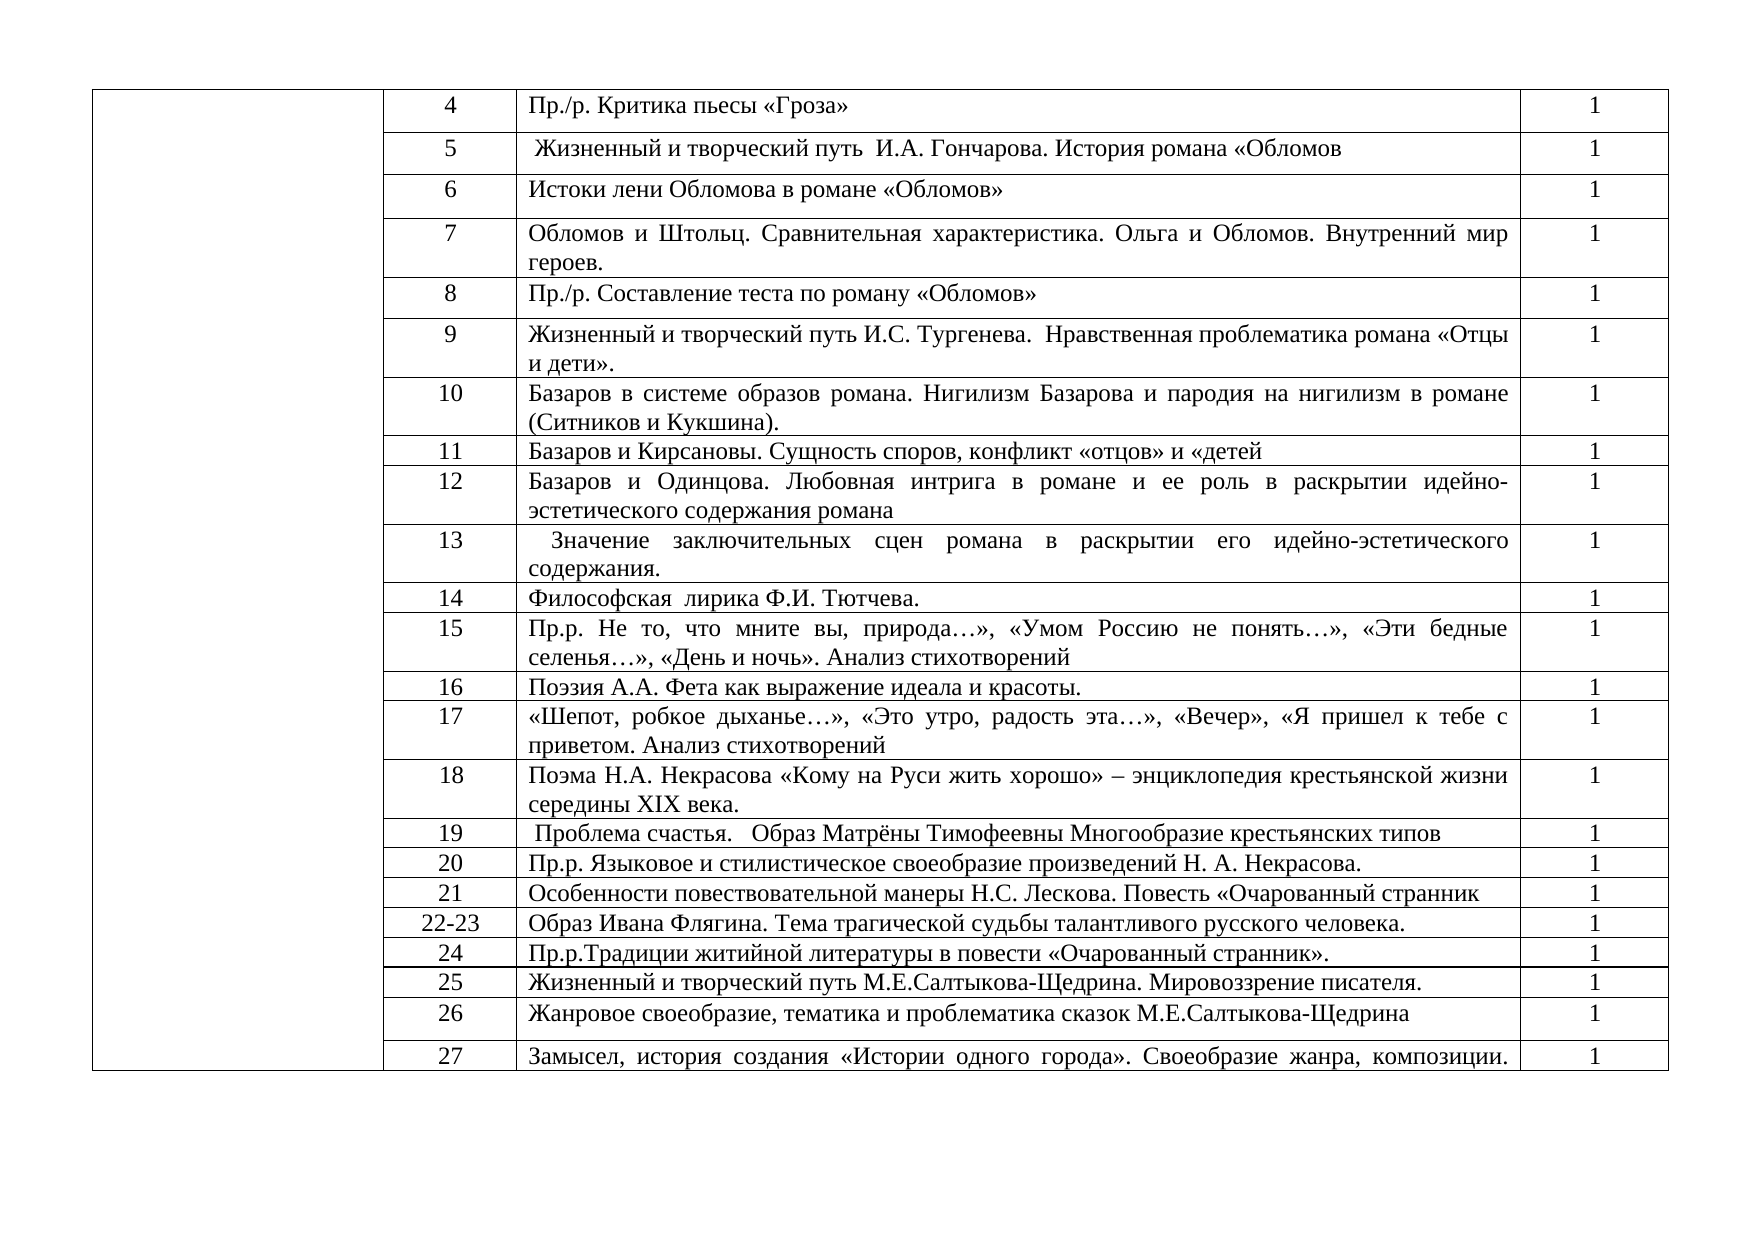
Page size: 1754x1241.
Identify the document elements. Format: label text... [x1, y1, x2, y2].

table_cell 1 [1521, 878, 1668, 907]
table_cell 1 [1521, 466, 1668, 524]
table_cell Особенности повествовательной манеры Н.С. Лескова. Повесть «Очарованный странник [517, 878, 1520, 907]
table_cell 11 [384, 436, 516, 465]
table_cell 1 [1521, 583, 1668, 612]
table_cell 19 [384, 819, 516, 847]
table_cell 1 [1521, 908, 1668, 937]
table_cell Пр.р. Языковое и стилистическое своеобразие произведений Н. А. Некрасова. [517, 848, 1520, 877]
table_cell «Шепот, робкое дыханье…», «Это утро, радость эта…», «Вечер», «Я пришел к тебе с приветом. Анализ стихотворений [517, 701, 1520, 759]
table_cell 8 [384, 278, 516, 318]
table_cell Жизненный и творческий путь И.С. Тургенева. Нравственная проблематика романа «Отцы и дети». [517, 319, 1520, 377]
table_cell 1 [1521, 613, 1668, 671]
table_cell 1 [1521, 525, 1668, 582]
table_cell Пр.р. Не то, что мните вы, природа…», «Умом Россию не понять…», «Эти бедные селенья…», «День и ночь». Анализ стихотворений [517, 613, 1520, 671]
table_cell 1 [1521, 133, 1668, 173]
table_cell 26 [384, 998, 516, 1040]
table_cell Поэзия А.А. Фета как выражение идеала и красоты. [517, 672, 1520, 700]
table_cell 1 [1521, 998, 1668, 1040]
table_cell 12 [384, 466, 516, 524]
table_cell 7 [384, 219, 516, 277]
table_cell 4 [384, 90, 516, 132]
table_cell 20 [384, 848, 516, 877]
table_cell 1 [1521, 436, 1668, 465]
table_cell Пр./р. Критика пьесы «Гроза» [517, 90, 1520, 132]
table_cell 1 [1521, 701, 1668, 759]
table_cell 13 [384, 525, 516, 582]
table_cell 1 [1521, 848, 1668, 877]
table_cell Жизненный и творческий путь М.Е.Салтыкова-Щедрина. Мировоззрение писателя. [517, 968, 1520, 997]
table_cell 1 [1521, 1041, 1668, 1070]
table_cell 25 [384, 968, 516, 997]
table_cell 1 [1521, 378, 1668, 435]
table_cell 5 [384, 133, 516, 173]
table_cell 1 [1521, 968, 1668, 997]
table_cell Обломов и Штольц. Сравнительная характеристика. Ольга и Обломов. Внутренний мир героев. [517, 219, 1520, 277]
table_cell 1 [1521, 938, 1668, 966]
table_cell Образ Ивана Флягина. Тема трагической судьбы талантливого русского человека. [517, 908, 1520, 937]
table_cell 9 [384, 319, 516, 377]
table_cell Базаров и Кирсановы. Сущность споров, конфликт «отцов» и «детей [517, 436, 1520, 465]
table_cell 15 [384, 613, 516, 671]
table_cell 18 [384, 760, 516, 817]
table_cell Пр./р. Составление теста по роману «Обломов» [517, 278, 1520, 318]
table_cell Пр.р.Традиции житийной литературы в повести «Очарованный странник». [517, 938, 1520, 966]
table_cell 24 [384, 938, 516, 966]
table_cell Проблема счастья. Образ Матрёны Тимофеевны Многообразие крестьянских типов [517, 819, 1520, 847]
table_cell Истоки лени Обломова в романе «Обломов» [517, 175, 1520, 217]
table_cell 16 [384, 672, 516, 700]
table_cell Жизненный и творческий путь И.А. Гончарова. История романа «Обломов [517, 133, 1520, 173]
table_cell 1 [1521, 175, 1668, 217]
table_cell Философская лирика Ф.И. Тютчева. [517, 583, 1520, 612]
table_cell 1 [1521, 319, 1668, 377]
table_cell 1 [1521, 672, 1668, 700]
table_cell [517, 1041, 1520, 1070]
table_cell 6 [384, 175, 516, 217]
table_cell 1 [1521, 760, 1668, 817]
table_cell Значение заключительных сцен романа в раскрытии его идейно-эстетического содержания. [517, 525, 1520, 582]
table_cell 21 [384, 878, 516, 907]
table_cell 1 [1521, 219, 1668, 277]
table_cell 17 [384, 701, 516, 759]
table_cell 10 [384, 378, 516, 435]
table_cell 27 [384, 1041, 516, 1070]
table_cell Поэма Н.А. Некрасова «Кому на Руси жить хорошо» – энциклопедия крестьянской жизни середины XIX века. [517, 760, 1520, 817]
table_cell 22-23 [384, 908, 516, 937]
table_cell 14 [384, 583, 516, 612]
table_cell Базаров в системе образов романа. Нигилизм Базарова и пародия на нигилизм в романе (Ситников и Кукшина). [517, 378, 1520, 435]
table_cell 1 [1521, 90, 1668, 132]
table_cell 1 [1521, 819, 1668, 847]
table_cell 1 [1521, 278, 1668, 318]
table_cell Базаров и Одинцова. Любовная интрига в романе и ее роль в раскрытии идейно-эстетического содержания романа [517, 466, 1520, 524]
table_cell Жанровое своеобразие, тематика и проблематика сказок М.Е.Салтыкова-Щедрина [517, 998, 1520, 1040]
